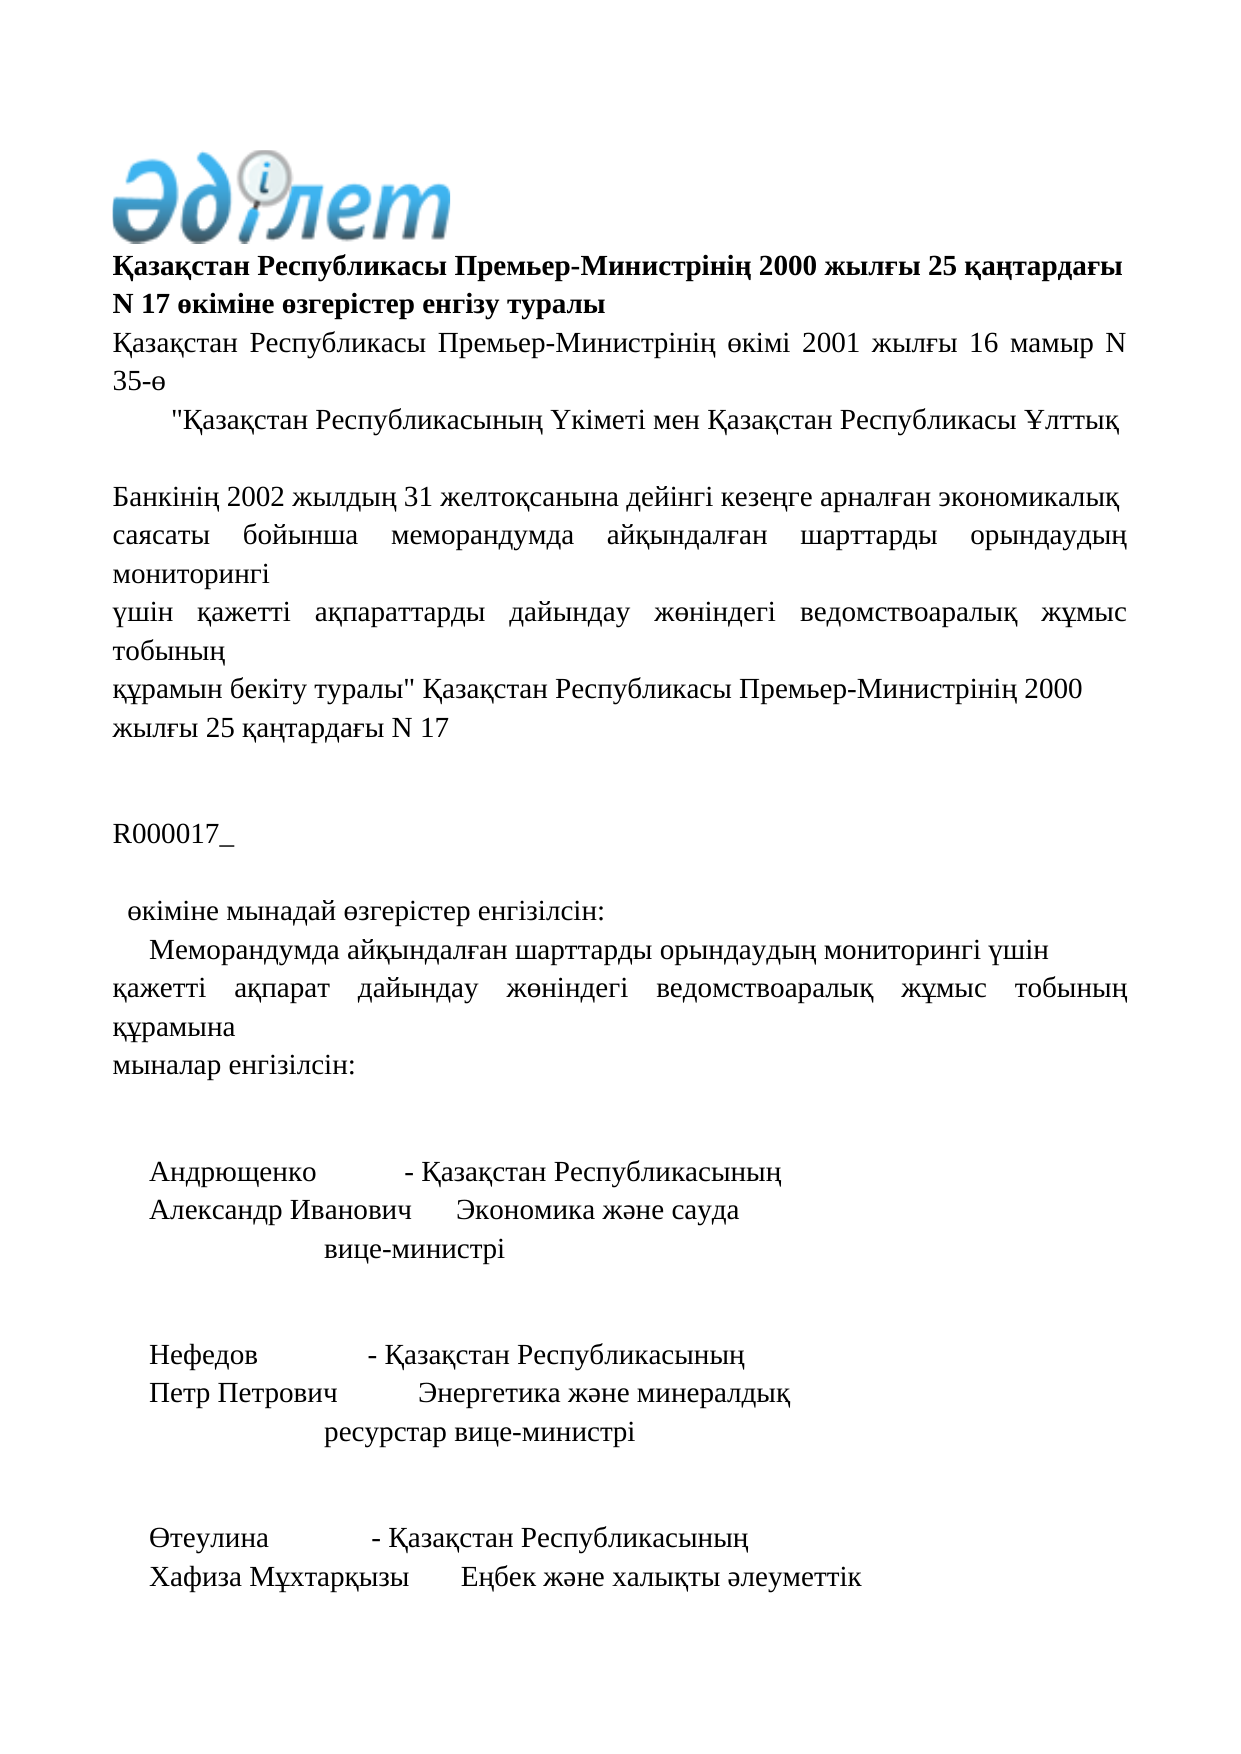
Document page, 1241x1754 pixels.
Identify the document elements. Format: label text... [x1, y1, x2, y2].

text жылғы 25 қаңтардағы N 17 [112, 710, 1128, 744]
text үшін қажетті ақпараттарды дайындау жөніндегі ведомствоаралық жұмыс тобының [112, 594, 1128, 667]
text R000017_ [112, 816, 1128, 888]
text ресурстар вице-министрі [112, 1414, 1128, 1447]
text құрамын бекіту туралы" Қазақстан Республикасы Премьер-Министрінің 2000 [112, 672, 1128, 705]
text Өтеулина - Қазақстан Республикасының [112, 1520, 1128, 1554]
text "Қазақстан Республикасының Үкіметі мен Қазақстан Республикасы Ұлттық [112, 402, 1128, 435]
text қажетті ақпарат дайындау жөніндегі ведомствоаралық жұмыс тобының құрамына [112, 970, 1128, 1042]
picture [112, 150, 451, 244]
text Банкінің 2002 жылдың 31 желтоқсанына дейінгі кезеңге арналған экономикалық [112, 479, 1128, 512]
text Қазақстан Республикасы Премьер-Министрінің 2000 жылғы 25 қаңтардағы N 17 өкіміне өзгерістер енгізу туралы [112, 248, 1128, 320]
text Петр Петрович Энергетика және минералдық [112, 1375, 1128, 1409]
text Меморандумда айқындалған шарттарды орындаудың мониторингі үшін [112, 932, 1128, 965]
text Хафиза Мұхтарқызы Еңбек және халықты әлеуметтік [112, 1559, 1128, 1592]
text Нефедов - Қазақстан Республикасының [112, 1337, 1128, 1370]
text Александр Иванович Экономика және сауда [112, 1192, 1128, 1226]
text мыналар енгізілсін: [112, 1047, 1128, 1081]
text вице-министрі [112, 1231, 1128, 1264]
text өкіміне мынадай өзгерістер енгізілсін: [112, 893, 1128, 927]
text Қазақстан Республикасы Премьер-Министрінің өкімі 2001 жылғы 16 мамыр N 35-ө [112, 325, 1128, 397]
text Андрющенко - Қазақстан Республикасының [112, 1154, 1128, 1187]
text саясаты бойынша меморандумда айқындалған шарттарды орындаудың мониторингі [112, 517, 1128, 589]
